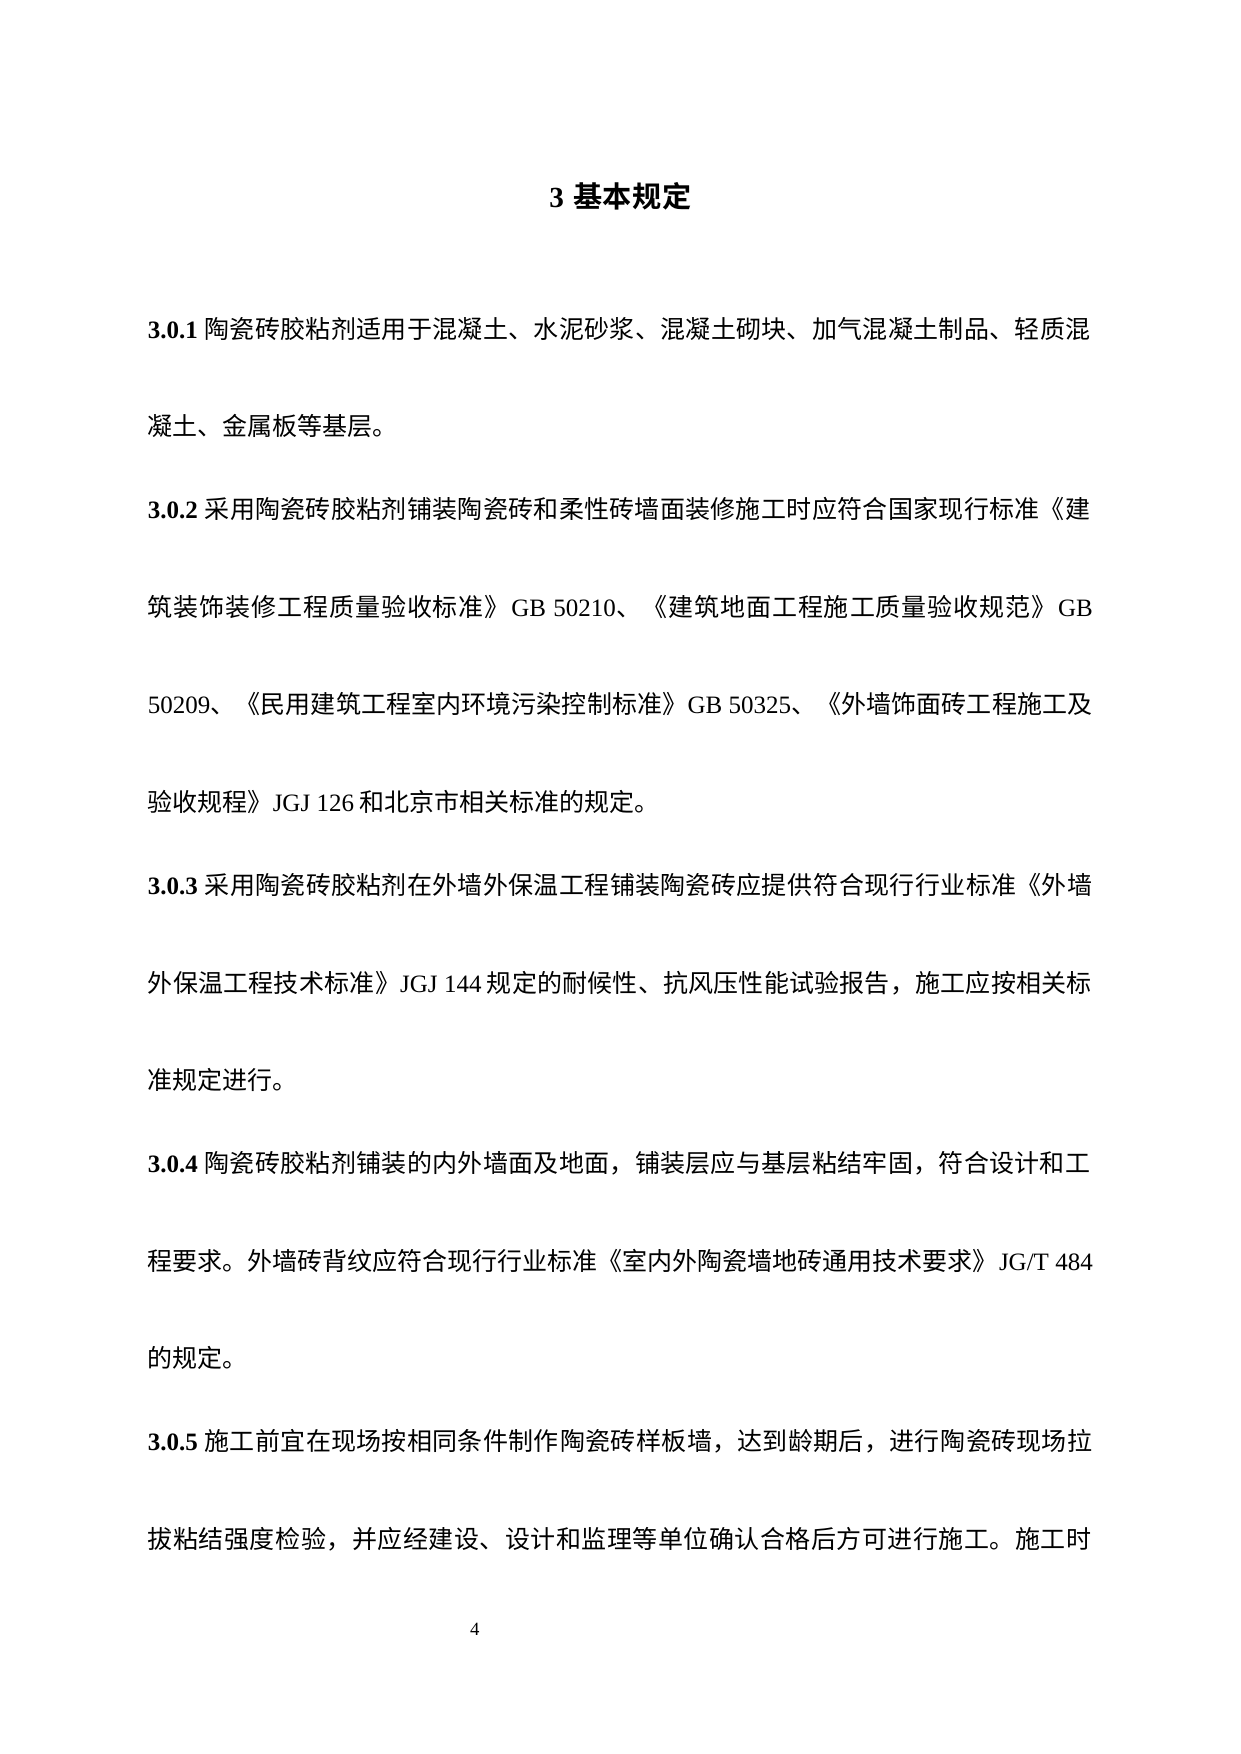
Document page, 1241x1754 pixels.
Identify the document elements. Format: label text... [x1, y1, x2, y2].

text 3.0.1 陶瓷砖胶粘剂适用于混凝土、水泥砂浆、混凝土砌块、加气混凝土制品、轻质混凝土、金属板等基层。 [148, 295, 1093, 457]
text 3.0.3 采用陶瓷砖胶粘剂在外墙外保温工程铺装陶瓷砖应提供符合现行行业标准《外墙外保温工程技术标准》JGJ 144规定的耐候性、抗风压性能试验报告，施工应按相关标准规定进行。 [148, 851, 1093, 1111]
text 3.0.4 陶瓷砖胶粘剂铺装的内外墙面及地面，铺装层应与基层粘结牢固，符合设计和工程要求。外墙砖背纹应符合现行行业标准《室内外陶瓷墙地砖通用技术要求》JG/T 484的规定。 [148, 1129, 1093, 1389]
subtitle 3 基本规定 [148, 162, 1093, 227]
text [148, 1407, 1093, 1570]
text 3.0.2 采用陶瓷砖胶粘剂铺装陶瓷砖和柔性砖墙面装修施工时应符合国家现行标准《建筑装饰装修工程质量验收标准》GB 50210、《建筑地面工程施工质量验收规范》GB 50209、《民用建筑工程室内环境污染控制标准》GB 50325、《外墙饰面砖工程施工及验收规程》JGJ 126和北京市相关标准的规定。 [148, 476, 1093, 833]
